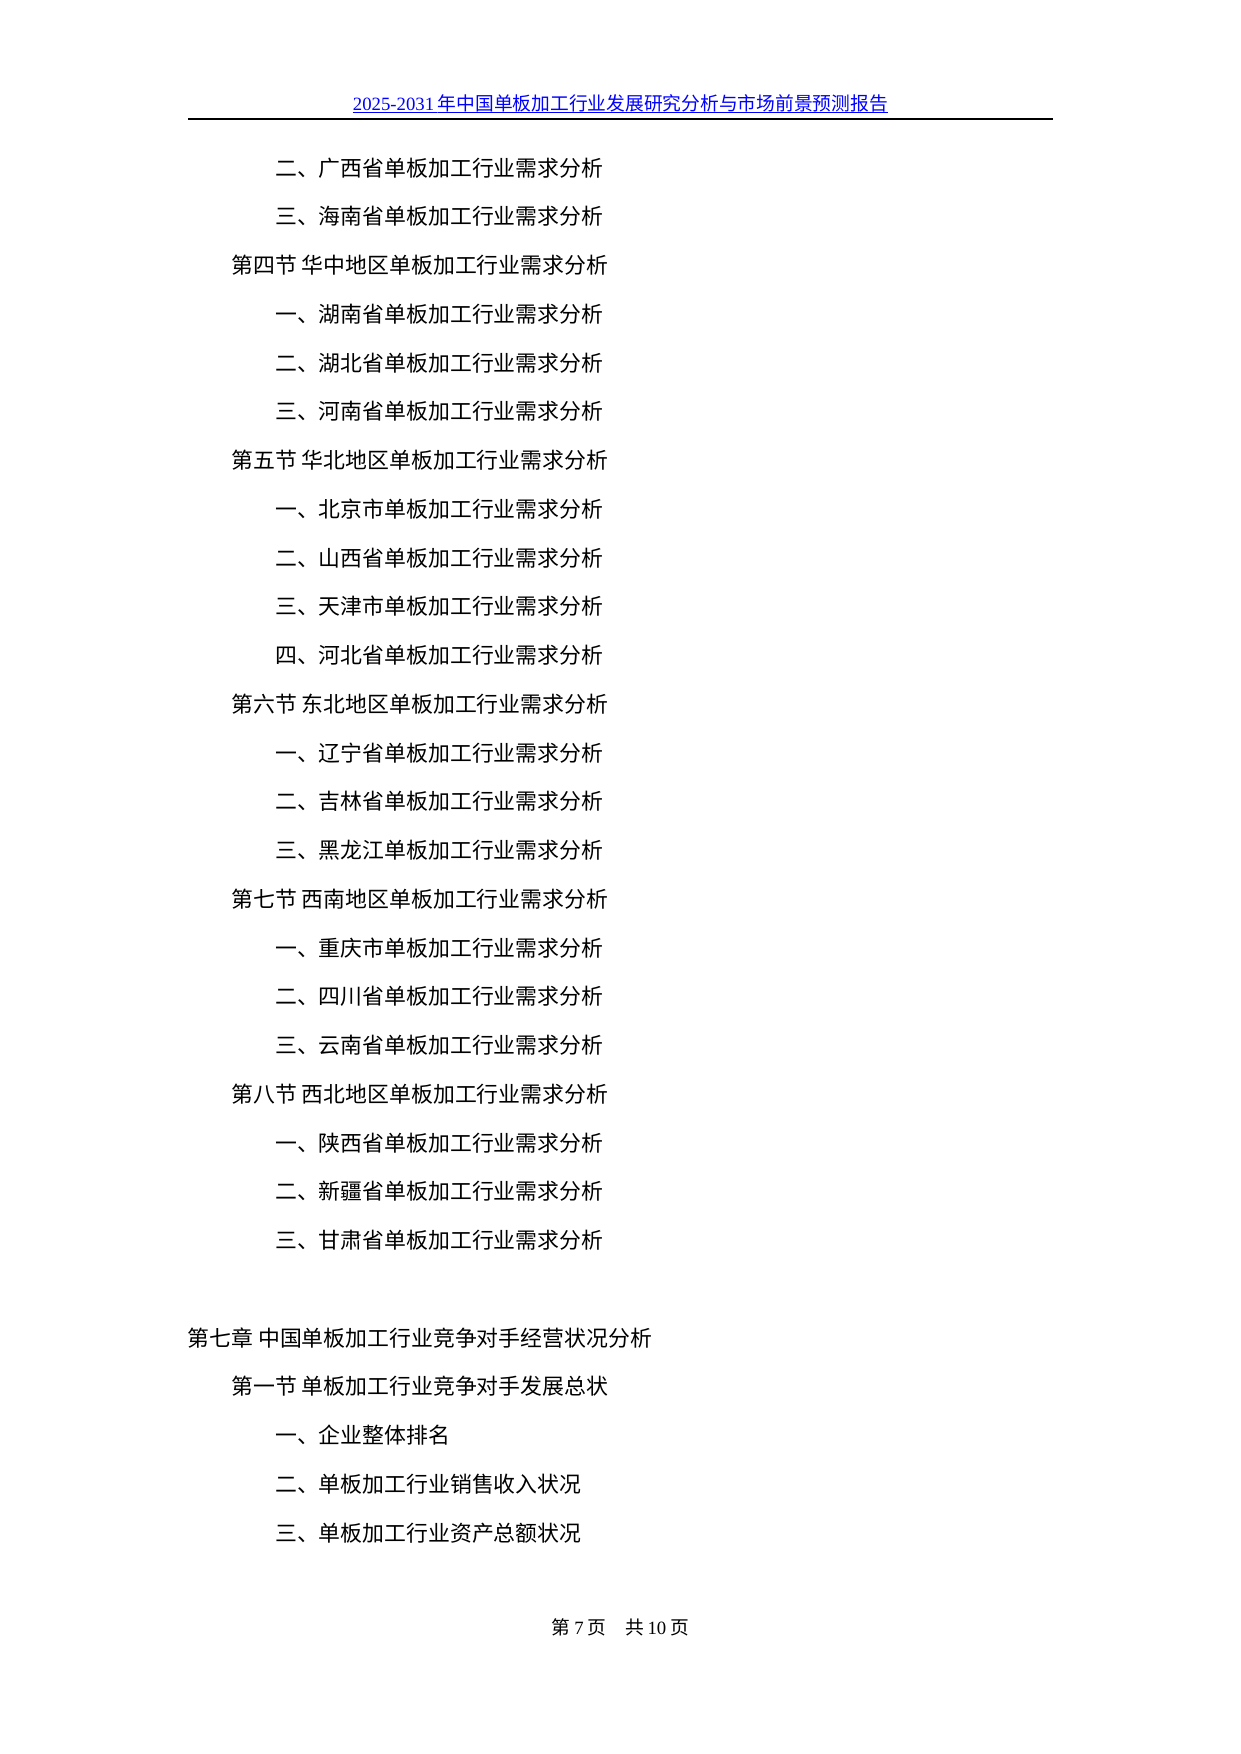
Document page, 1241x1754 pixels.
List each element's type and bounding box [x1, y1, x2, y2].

text [187, 150, 1053, 1548]
